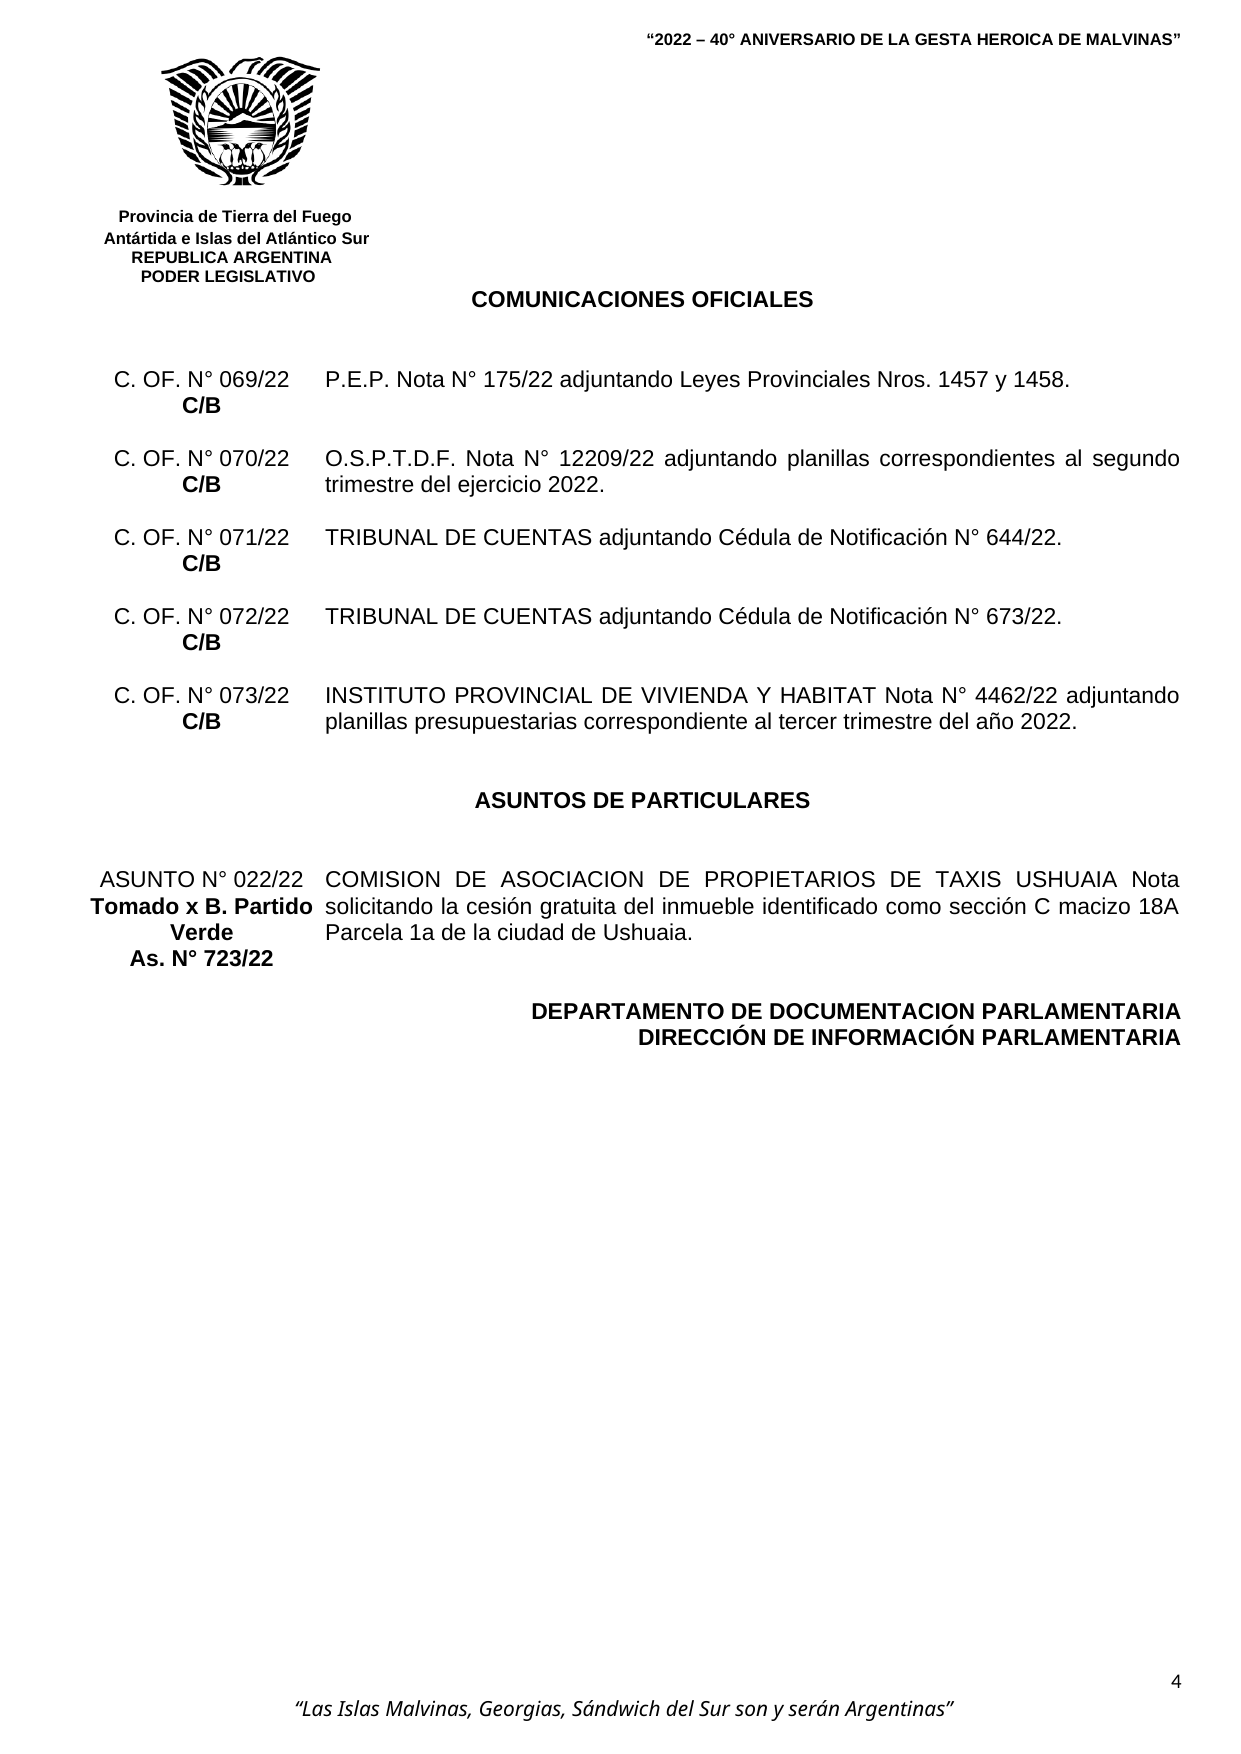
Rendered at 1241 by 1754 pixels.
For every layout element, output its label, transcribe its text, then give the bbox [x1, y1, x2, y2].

table_cell TRIBUNAL DE CUENTAS adjuntando Cédula de Notificación N° 644/22. [314, 524, 1181, 603]
table_cell C. OF. N° 072/22 C/B [89, 603, 314, 682]
table_cell C. OF. N° 073/22 C/B [89, 682, 314, 761]
text DIRECCIÓN DE INFORMACIÓN PARLAMENTARIA [103, 1024, 1181, 1051]
table_header P.E.P. Nota N° 175/22 adjuntando Leyes Provinciales Nros. 1457 y 1458. [314, 366, 1181, 444]
text DEPARTAMENTO DE DOCUMENTACION PARLAMENTARIA [103, 998, 1181, 1024]
table_cell O.S.P.T.D.F. Nota N° 12209/22 adjuntando planillas correspondientes al segundo trimestre del ejercicio 2022. [314, 445, 1181, 524]
table_header COMISION DE ASOCIACION DE PROPIETARIOS DE TAXIS USHUAIA Nota solicitando la cesión gratuita del inmueble identificado como sección C macizo 18A Parcela 1a de la ciudad de Ushuaia. [314, 866, 1181, 972]
table_cell C. OF. N° 071/22 C/B [89, 524, 314, 603]
table_cell INSTITUTO PROVINCIAL DE VIVIENDA Y HABITAT Nota N° 4462/22 adjuntando planillas presupuestarias correspondiente al tercer trimestre del año 2022. [314, 682, 1181, 761]
table_cell TRIBUNAL DE CUENTAS adjuntando Cédula de Notificación N° 673/22. [314, 603, 1181, 682]
table_header C. OF. N° 069/22 C/B [89, 366, 314, 444]
text ASUNTOS DE PARTICULARES [103, 787, 1181, 813]
table_header ASUNTO N° 022/22 Tomado x B. Partido Verde As. N° 723/22 [89, 866, 314, 972]
text COMUNICACIONES OFICIALES [103, 286, 1181, 313]
table_cell C. OF. N° 070/22 C/B [89, 445, 314, 524]
picture [137, 51, 344, 204]
